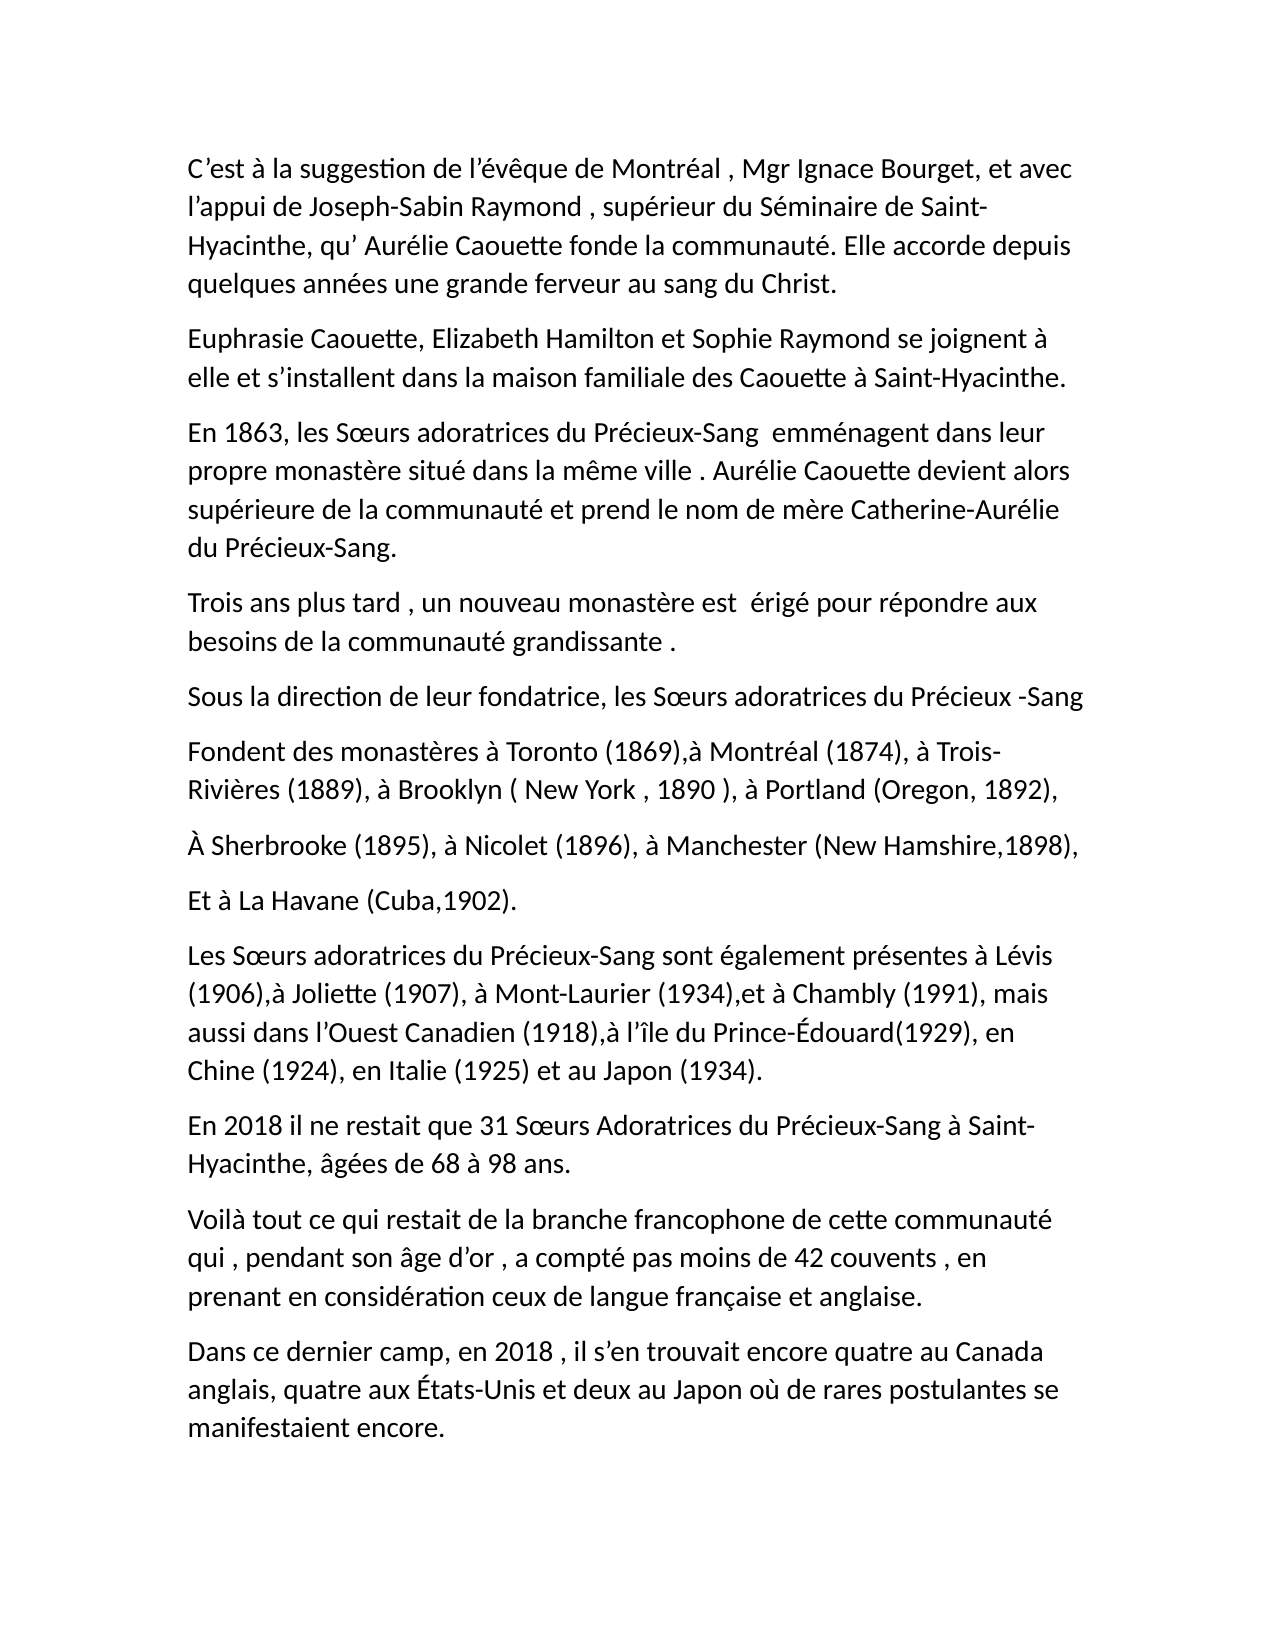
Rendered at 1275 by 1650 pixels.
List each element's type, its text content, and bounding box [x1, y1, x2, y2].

text Trois ans plus tard , un nouveau monastère est érigé pour répondre aux besoins de la communauté grandissante . [187, 584, 1087, 658]
text Voilà tout ce qui restait de la branche francophone de cette communauté qui , pendant son âge d’or , a compté pas moins de 42 couvents , en prenant en considération ceux de langue française et anglaise. [187, 1201, 1087, 1313]
text Et à La Havane (Cuba,1902). [187, 882, 1087, 917]
text Sous la direction de leur fondatrice, les Sœurs adoratrices du Précieux -Sang [187, 678, 1087, 713]
text En 2018 il ne restait que 31 Sœurs Adoratrices du Précieux-Sang à Saint-Hyacinthe, âgées de 68 à 98 ans. [187, 1107, 1087, 1181]
text En 1863, les Sœurs adoratrices du Précieux-Sang emménagent dans leur propre monastère situé dans la même ville . Aurélie Caouette devient alors supérieure de la communauté et prend le nom de mère Catherine-Aurélie du Précieux-Sang. [187, 414, 1087, 565]
text Fondent des monastères à Toronto (1869),à Montréal (1874), à Trois-Rivières (1889), à Brooklyn ( New York , 1890 ), à Portland (Oregon, 1892), [187, 733, 1087, 807]
text C’est à la suggestion de l’évêque de Montréal , Mgr Ignace Bourget, et avec l’appui de Joseph-Sabin Raymond , supérieur du Séminaire de Saint-Hyacinthe, qu’ Aurélie Caouette fonde la communauté. Elle accorde depuis quelques années une grande ferveur au sang du Christ. [187, 150, 1087, 301]
text À Sherbrooke (1895), à Nicolet (1896), à Manchester (New Hamshire,1898), [187, 827, 1087, 862]
text Dans ce dernier camp, en 2018 , il s’en trouvait encore quatre au Canada anglais, quatre aux États-Unis et deux au Japon où de rares postulantes se manifestaient encore. [187, 1333, 1087, 1445]
text Euphrasie Caouette, Elizabeth Hamilton et Sophie Raymond se joignent à elle et s’installent dans la maison familiale des Caouette à Saint-Hyacinthe. [187, 320, 1087, 394]
text Les Sœurs adoratrices du Précieux-Sang sont également présentes à Lévis (1906),à Joliette (1907), à Mont-Laurier (1934),et à Chambly (1991), mais aussi dans l’Ouest Canadien (1918),à l’île du Prince-Édouard(1929), en Chine (1924), en Italie (1925) et au Japon (1934). [187, 937, 1087, 1088]
